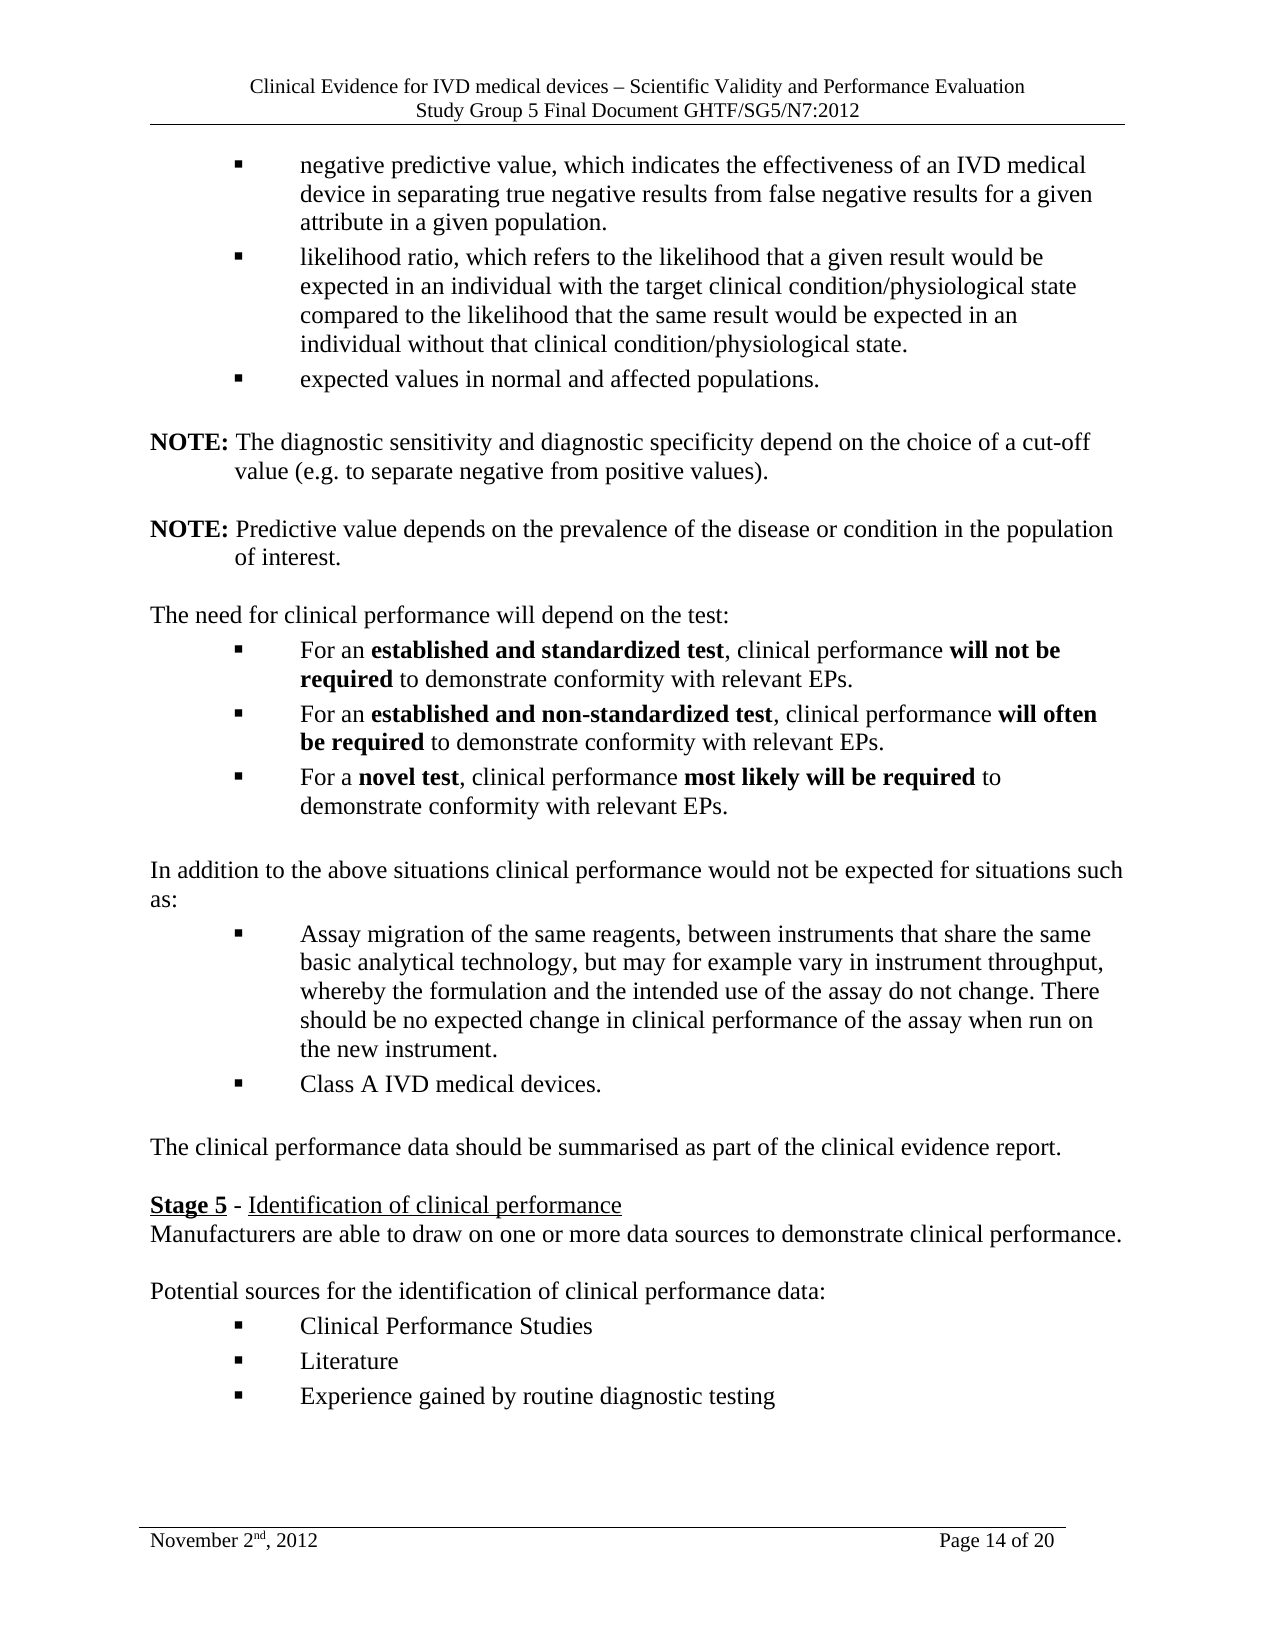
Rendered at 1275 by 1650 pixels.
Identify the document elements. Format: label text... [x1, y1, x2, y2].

text The need for clinical performance will depend on the test: [150, 600, 1125, 629]
text NOTE: Predictive value depends on the prevalence of the disease or condition in the population of interest. [150, 514, 1125, 571]
list expected values in normal and affected populations. [233, 364, 1125, 392]
text In addition to the above situations clinical performance would not be expected for situations such as: [150, 855, 1125, 912]
list negative predictive value, which indicates the effectiveness of an IVD medical device in separating true negative results from false negative results for a given attribute in a given population. [233, 150, 1125, 236]
list Class A IVD medical devices. [233, 1069, 1125, 1097]
text Manufacturers are able to draw on one or more data sources to demonstrate clinical performance. [150, 1219, 1125, 1247]
list For an established and standardized test, clinical performance will not be required to demonstrate conformity with relevant EPs. [233, 635, 1125, 692]
list For a novel test, clinical performance most likely will be required to demonstrate conformity with relevant EPs. [233, 762, 1125, 820]
list likelihood ratio, which refers to the likelihood that a given result would be expected in an individual with the target clinical condition/physiological state compared to the likelihood that the same result would be expected in an individual without that clinical condition/physiological state. [233, 242, 1125, 357]
list For an established and non-standardized test, clinical performance will often be required to demonstrate conformity with relevant EPs. [233, 699, 1125, 756]
list Experience gained by routine diagnostic testing [233, 1381, 1125, 1410]
text NOTE: The diagnostic sensitivity and diagnostic specificity depend on the choice of a cut-off value (e.g. to separate negative from positive values). [150, 427, 1125, 485]
list Literature [233, 1346, 1125, 1375]
text Potential sources for the identification of clinical performance data: [150, 1276, 1125, 1305]
list Assay migration of the same reagents, between instruments that share the same basic analytical technology, but may for example vary in instrument throughput, whereby the formulation and the intended use of the assay do not change. There should be no expected change in clinical performance of the assay when run on the new instrument. [233, 919, 1125, 1062]
text The clinical performance data should be summarised as part of the clinical evidence report. [150, 1132, 1125, 1161]
list Clinical Performance Studies [233, 1311, 1125, 1340]
text Stage 5 - Identification of clinical performance [150, 1190, 1125, 1219]
